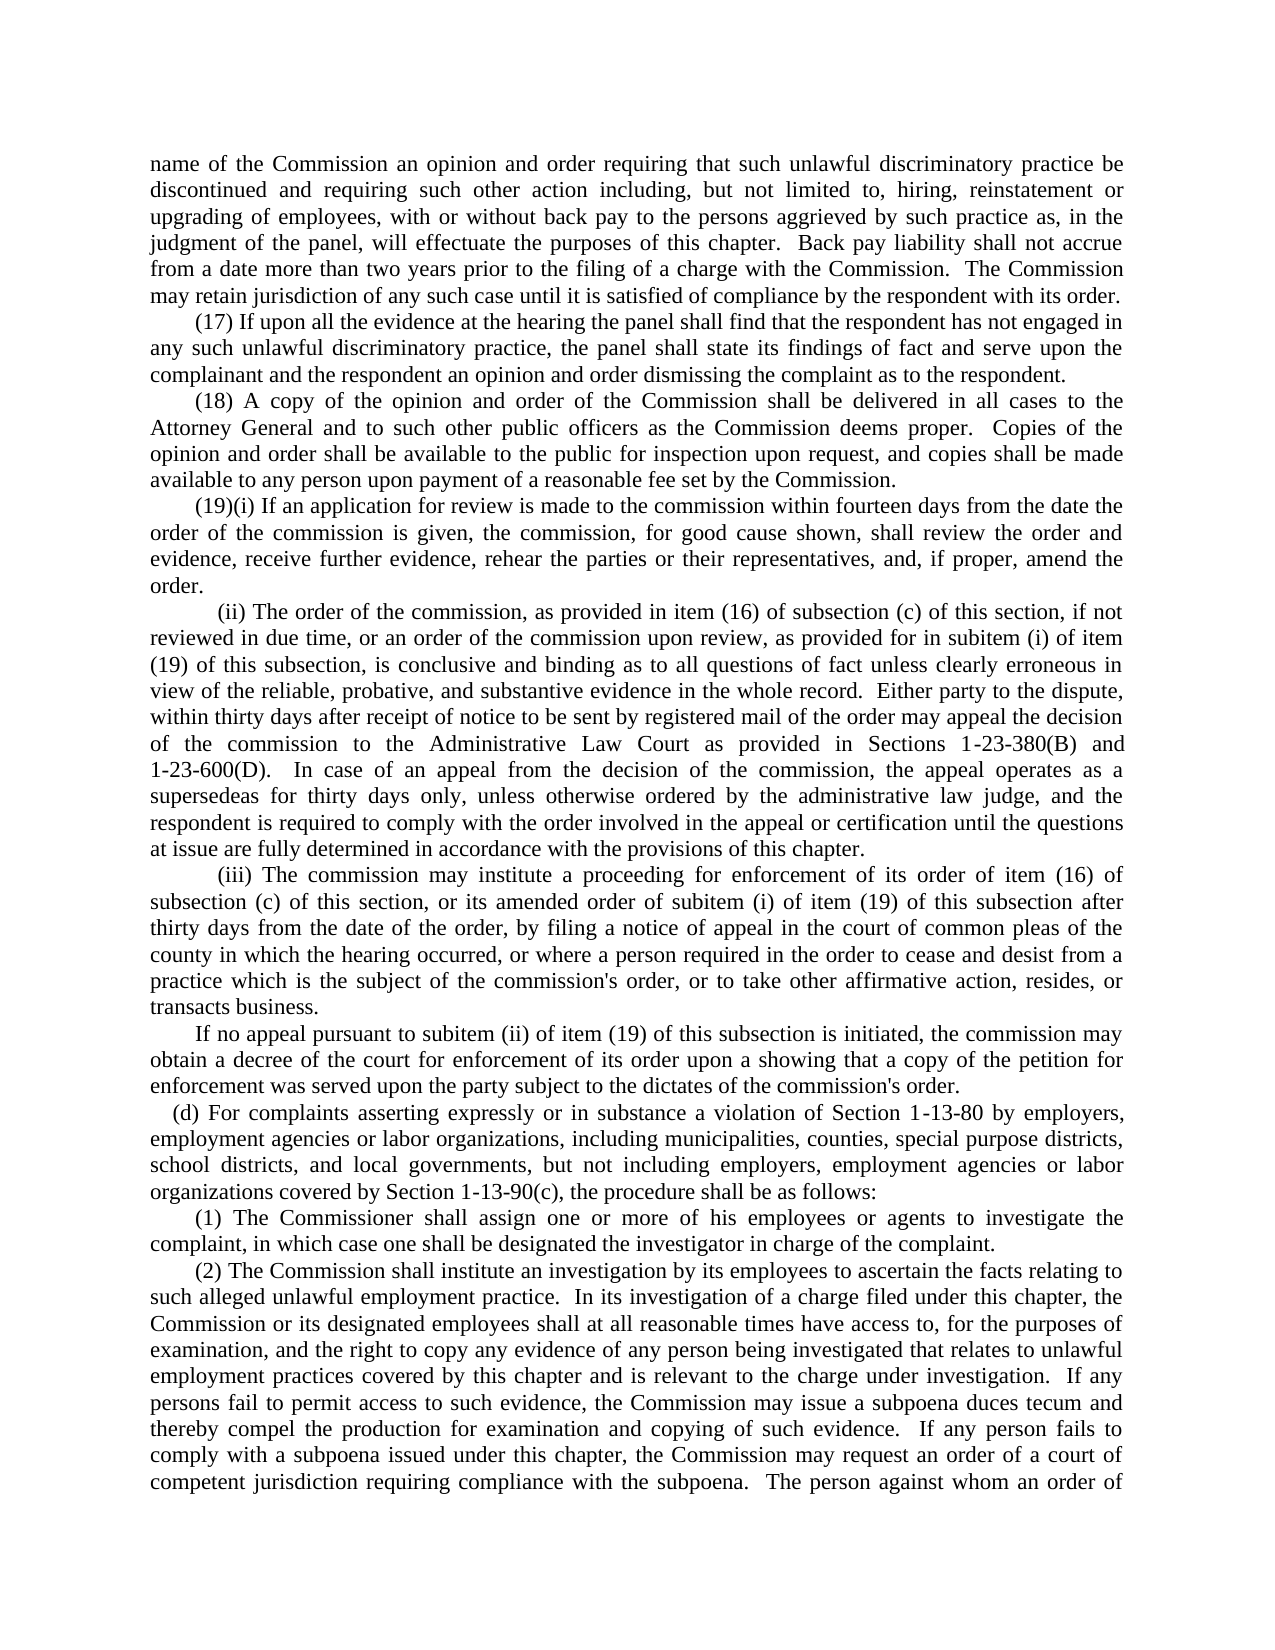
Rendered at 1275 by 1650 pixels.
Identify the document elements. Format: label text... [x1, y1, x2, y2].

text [150, 150, 1125, 308]
text (d) For complaints asserting expressly or in substance a violation of Section 1-13-80 by employers, employment agencies or labor organizations, including municipalities, counties, special purpose districts, school districts, and local governments, but not including employers, employment agencies or labor organizations covered by Section 1-13-90(c), the procedure shall be as follows: [150, 1099, 1125, 1204]
text (ii) The order of the commission, as provided in item (16) of subsection (c) of this section, if not reviewed in due time, or an order of the commission upon review, as provided for in subitem (i) of item (19) of this subsection, is conclusive and binding as to all questions of fact unless clearly erroneous in view of the reliable, probative, and substantive evidence in the whole record. Either party to the dispute, within thirty days after receipt of notice to be sent by registered mail of the order may appeal the decision of the commission to the Administrative Law Court as provided in Sections 1-23-380(B) and 1-23-600(D). In case of an appeal from the decision of the commission, the appeal operates as a supersedeas for thirty days only, unless otherwise ordered by the administrative law judge, and the respondent is required to comply with the order involved in the appeal or certification until the questions at issue are fully determined in accordance with the provisions of this chapter. [150, 598, 1125, 862]
text (18) A copy of the opinion and order of the Commission shall be delivered in all cases to the Attorney General and to such other public officers as the Commission deems proper. Copies of the opinion and order shall be available to the public for inspection upon request, and copies shall be made available to any person upon payment of a reasonable fee set by the Commission. [150, 387, 1125, 493]
text (1) The Commissioner shall assign one or more of his employees or agents to investigate the complaint, in which case one shall be designated the investigator in charge of the complaint. [150, 1204, 1125, 1257]
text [150, 1257, 1125, 1494]
text (17) If upon all the evidence at the hearing the panel shall find that the respondent has not engaged in any such unlawful discriminatory practice, the panel shall state its findings of fact and serve upon the complainant and the respondent an opinion and order dismissing the complaint as to the respondent. [150, 308, 1125, 387]
text (19)(i) If an application for review is made to the commission within fourteen days from the date the order of the commission is given, the commission, for good cause shown, shall review the order and evidence, receive further evidence, rehear the parties or their representatives, and, if proper, amend the order. [150, 493, 1125, 598]
text (iii) The commission may institute a proceeding for enforcement of its order of item (16) of subsection (c) of this section, or its amended order of subitem (i) of item (19) of this subsection after thirty days from the date of the order, by filing a notice of appeal in the court of common pleas of the county in which the hearing occurred, or where a person required in the order to cease and desist from a practice which is the subject of the commission's order, or to take other affirmative action, resides, or transacts business. [150, 862, 1125, 1020]
text If no appeal pursuant to subitem (ii) of item (19) of this subsection is initiated, the commission may obtain a decree of the court for enforcement of its order upon a showing that a copy of the petition for enforcement was served upon the party subject to the dictates of the commission's order. [150, 1020, 1125, 1099]
